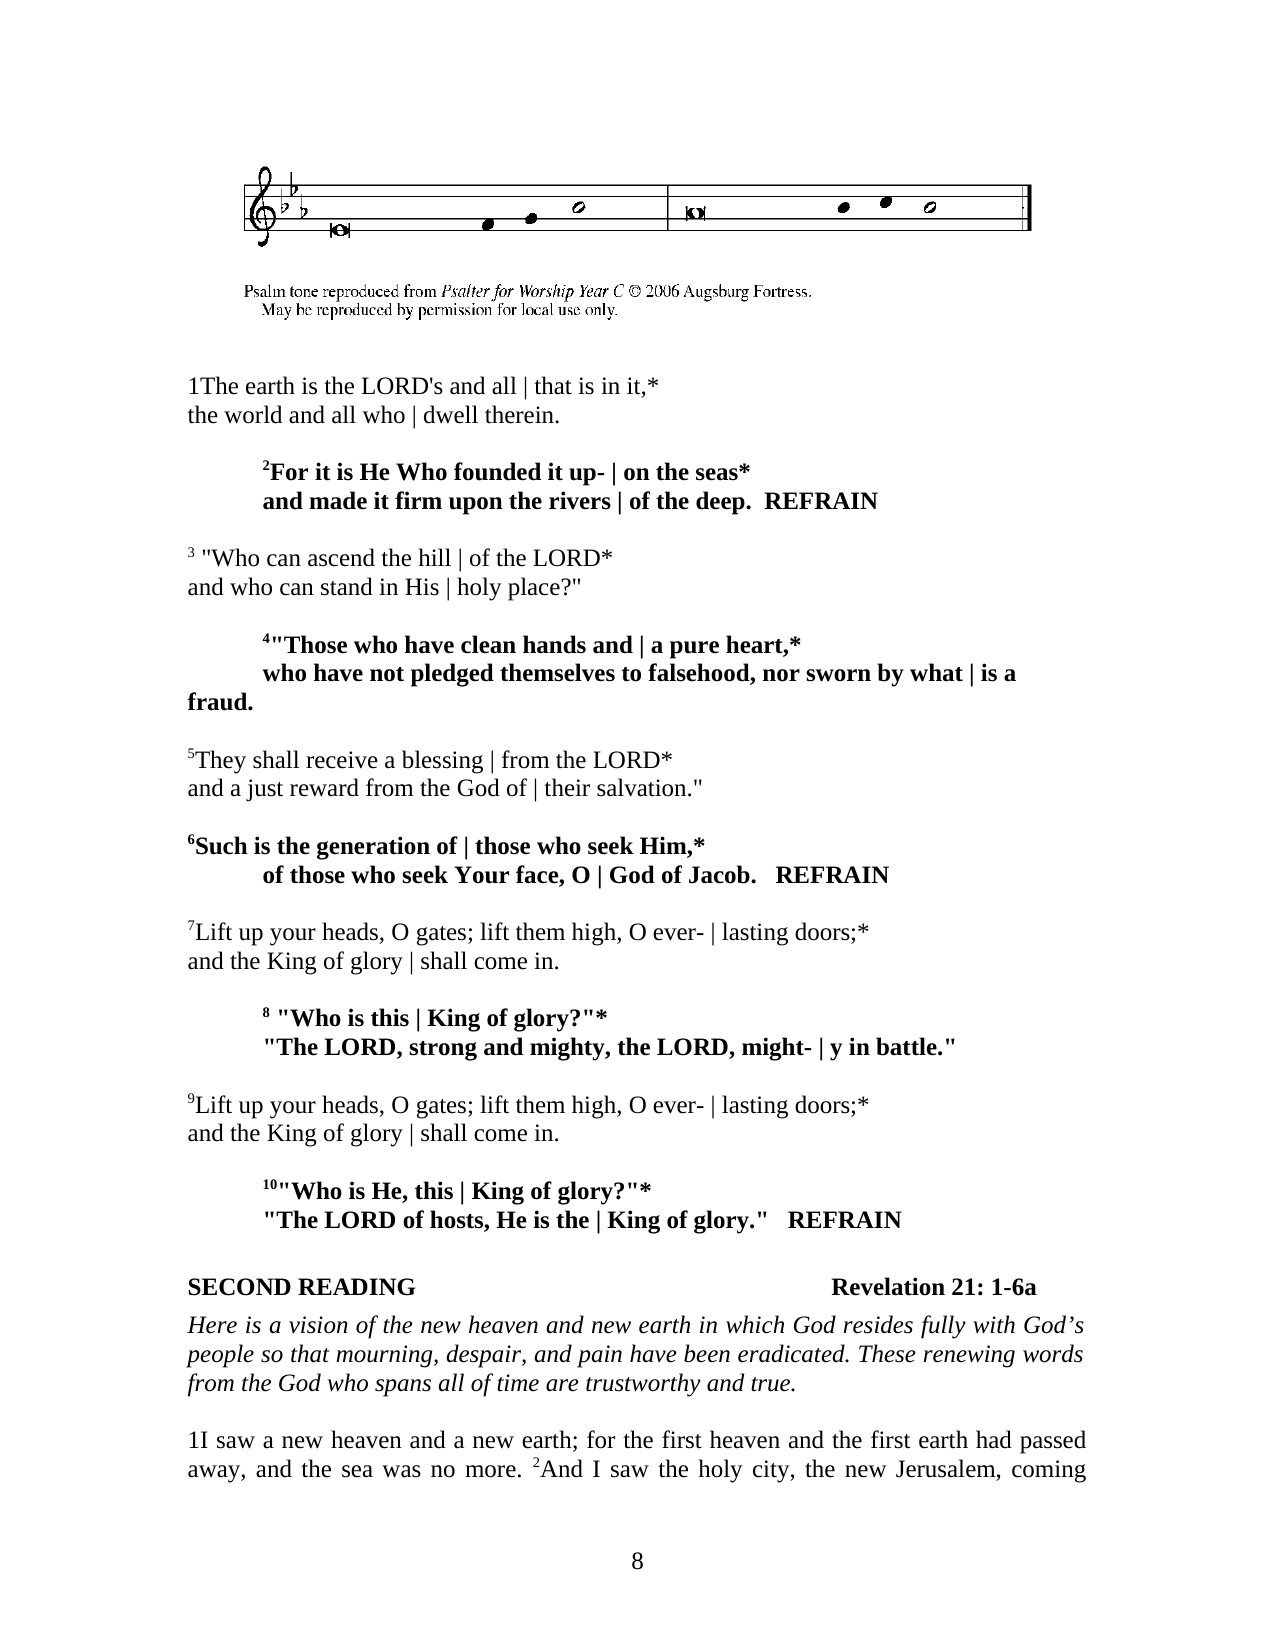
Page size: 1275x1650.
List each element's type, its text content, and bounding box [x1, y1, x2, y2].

text 3 "Who can ascend the hill | of the LORD* [187, 543, 1087, 572]
text 7Lift up your heads, O gates; lift them high, O ever- | lasting doors;* [187, 917, 1087, 946]
text and made it firm upon the rivers | of the deep. REFRAIN [187, 486, 1087, 515]
text 4"Those who have clean hands and | a pure heart,* [187, 630, 1087, 658]
text who have not pledged themselves to falsehood, nor sworn by what | is a fraud. [187, 658, 1087, 716]
text 9Lift up your heads, O gates; lift them high, O ever- | lasting doors;* [187, 1090, 1087, 1118]
text 10"Who is He, this | King of glory?"* [187, 1176, 1087, 1205]
text of those who seek Your face, O | God of Jacob. REFRAIN [187, 860, 1087, 888]
text Here is a vision of the new heaven and new earth in which God resides fully with God’s people so that mourning, despair, and pain have been eradicated. These renewing words from the God who spans all of time are trustworthy and true. [187, 1310, 1087, 1396]
text "The LORD of hosts, He is the | King of glory." REFRAIN [187, 1205, 1087, 1233]
text and the King of glory | shall come in. [187, 946, 1087, 975]
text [187, 1425, 1087, 1483]
text SECOND READING Revelation 21: 1-6a [187, 1272, 1087, 1301]
text and a just reward from the God of | their salvation." [187, 773, 1087, 802]
text "The LORD, strong and mighty, the LORD, might- | y in battle." [187, 1032, 1087, 1061]
text 6Such is the generation of | those who seek Him,* [187, 831, 1087, 860]
text and the King of glory | shall come in. [187, 1118, 1087, 1147]
text 8 "Who is this | King of glory?"* [187, 1003, 1087, 1032]
text 2For it is He Who founded it up- | on the seas* [187, 457, 1087, 486]
text and who can stand in His | holy place?" [187, 572, 1087, 601]
picture [203, 150, 1072, 343]
text The earth is the LORD's and all | that is in it,* [187, 371, 1087, 400]
text the world and all who | dwell therein. [187, 400, 1087, 428]
text 5They shall receive a blessing | from the LORD* [187, 745, 1087, 773]
